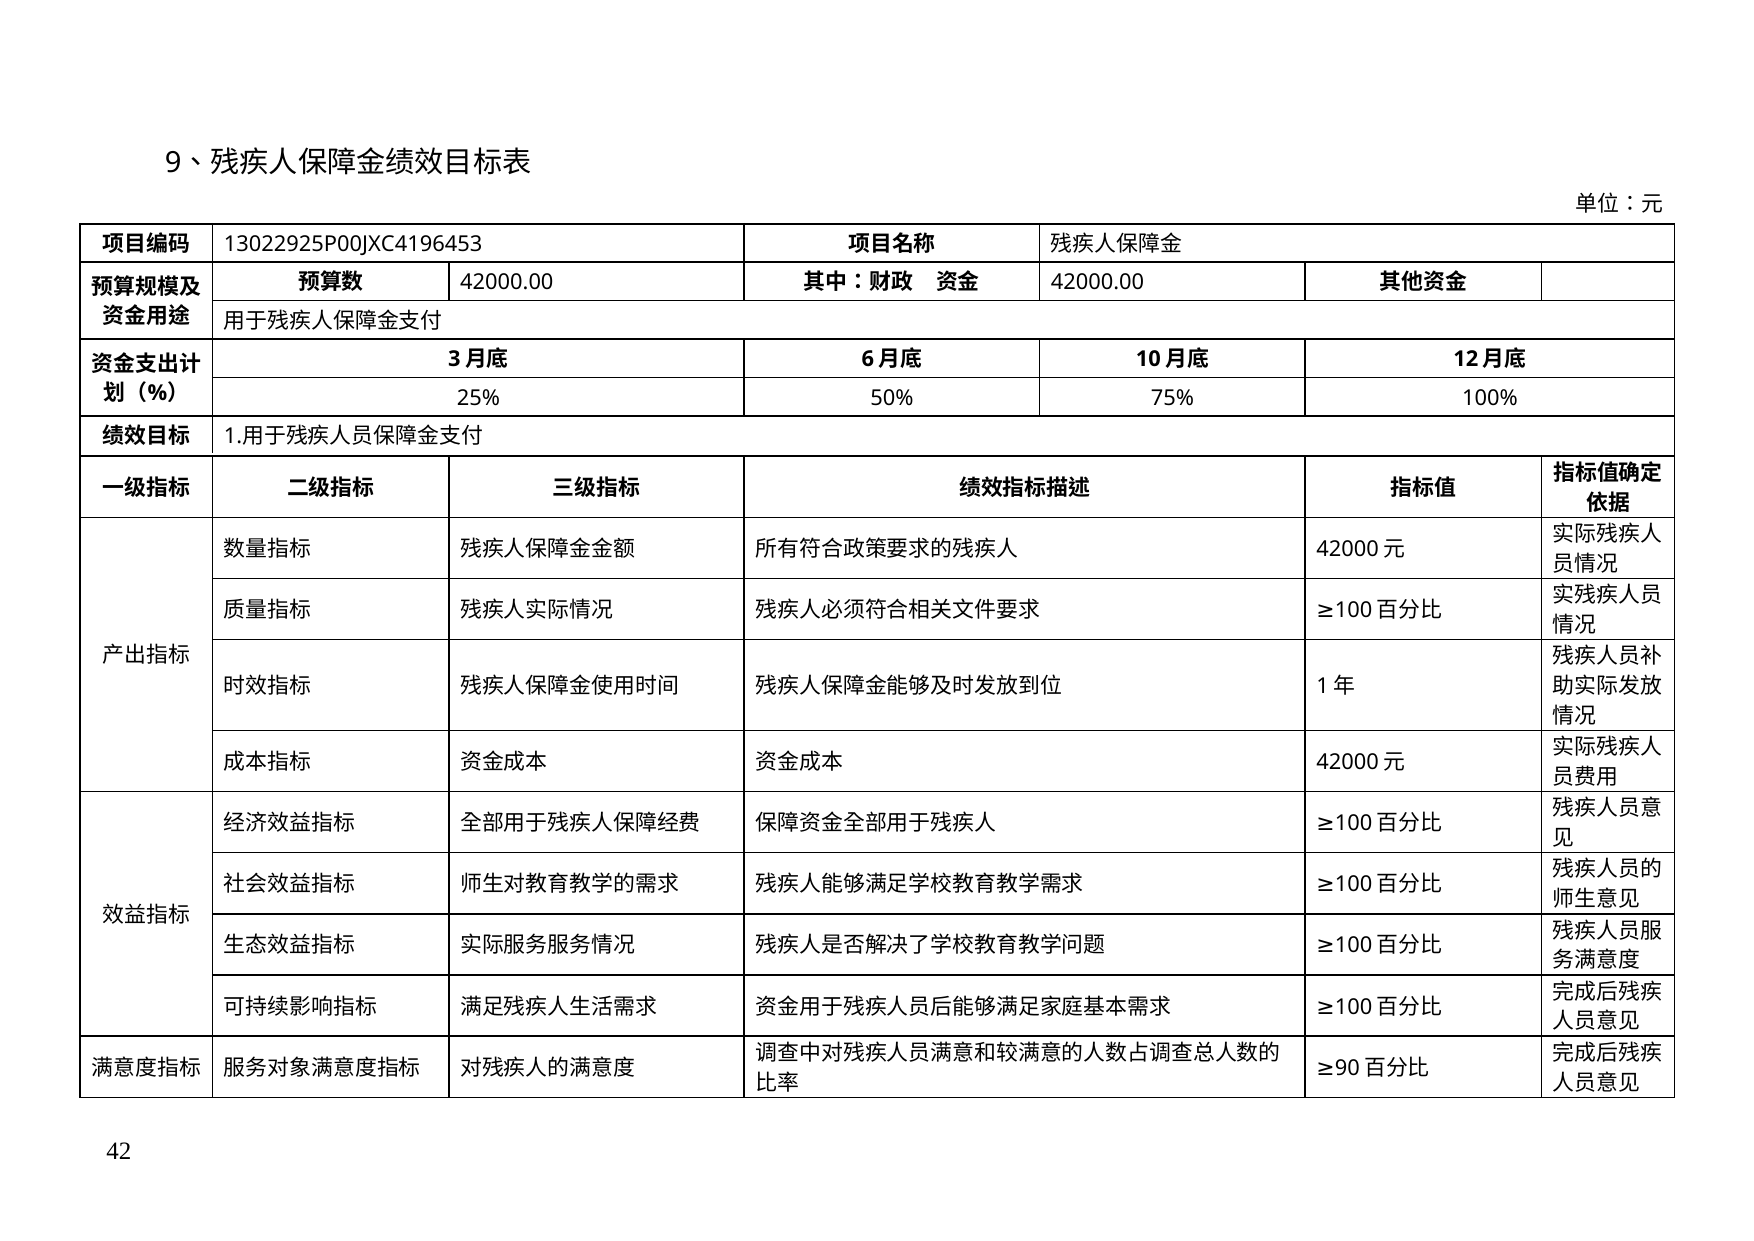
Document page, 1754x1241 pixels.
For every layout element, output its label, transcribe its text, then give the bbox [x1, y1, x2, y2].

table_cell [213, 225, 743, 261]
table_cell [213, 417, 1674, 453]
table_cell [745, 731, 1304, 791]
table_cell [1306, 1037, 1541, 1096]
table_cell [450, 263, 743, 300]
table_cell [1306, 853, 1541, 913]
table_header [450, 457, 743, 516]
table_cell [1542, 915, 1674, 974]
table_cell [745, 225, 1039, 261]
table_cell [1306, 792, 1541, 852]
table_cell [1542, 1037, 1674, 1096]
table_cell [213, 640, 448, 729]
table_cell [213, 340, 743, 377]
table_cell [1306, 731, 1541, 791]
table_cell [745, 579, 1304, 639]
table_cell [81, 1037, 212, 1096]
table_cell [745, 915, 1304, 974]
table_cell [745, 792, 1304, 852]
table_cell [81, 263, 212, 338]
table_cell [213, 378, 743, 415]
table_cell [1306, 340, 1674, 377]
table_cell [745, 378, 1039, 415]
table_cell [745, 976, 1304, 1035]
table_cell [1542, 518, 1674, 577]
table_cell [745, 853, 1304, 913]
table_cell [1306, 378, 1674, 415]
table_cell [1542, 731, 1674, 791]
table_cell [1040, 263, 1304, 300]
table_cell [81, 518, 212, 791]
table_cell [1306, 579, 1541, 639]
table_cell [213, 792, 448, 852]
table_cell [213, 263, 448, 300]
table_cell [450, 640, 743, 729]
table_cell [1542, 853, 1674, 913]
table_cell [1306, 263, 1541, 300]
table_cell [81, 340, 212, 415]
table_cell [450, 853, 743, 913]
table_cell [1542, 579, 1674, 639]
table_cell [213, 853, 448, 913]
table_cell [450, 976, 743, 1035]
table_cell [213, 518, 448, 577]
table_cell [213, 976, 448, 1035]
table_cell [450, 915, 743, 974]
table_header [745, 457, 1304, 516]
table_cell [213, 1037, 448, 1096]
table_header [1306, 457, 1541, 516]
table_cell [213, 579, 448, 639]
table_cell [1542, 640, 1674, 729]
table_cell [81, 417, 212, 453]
text 9、残疾人保障金绩效目标表 [106, 142, 1648, 181]
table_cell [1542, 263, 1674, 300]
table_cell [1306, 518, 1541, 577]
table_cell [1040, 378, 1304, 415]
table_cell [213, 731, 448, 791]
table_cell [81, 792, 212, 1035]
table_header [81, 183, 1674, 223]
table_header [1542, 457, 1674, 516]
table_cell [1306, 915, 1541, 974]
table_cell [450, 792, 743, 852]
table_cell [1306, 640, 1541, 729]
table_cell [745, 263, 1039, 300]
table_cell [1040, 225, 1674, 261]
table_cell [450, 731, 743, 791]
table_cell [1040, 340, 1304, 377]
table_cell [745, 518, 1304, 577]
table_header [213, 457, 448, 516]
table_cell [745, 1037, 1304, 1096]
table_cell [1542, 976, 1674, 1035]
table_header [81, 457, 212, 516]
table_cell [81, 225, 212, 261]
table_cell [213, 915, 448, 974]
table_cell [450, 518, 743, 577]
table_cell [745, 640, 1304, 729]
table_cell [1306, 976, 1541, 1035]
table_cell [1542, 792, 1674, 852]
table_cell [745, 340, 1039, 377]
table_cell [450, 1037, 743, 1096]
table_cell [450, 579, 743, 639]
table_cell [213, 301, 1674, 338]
